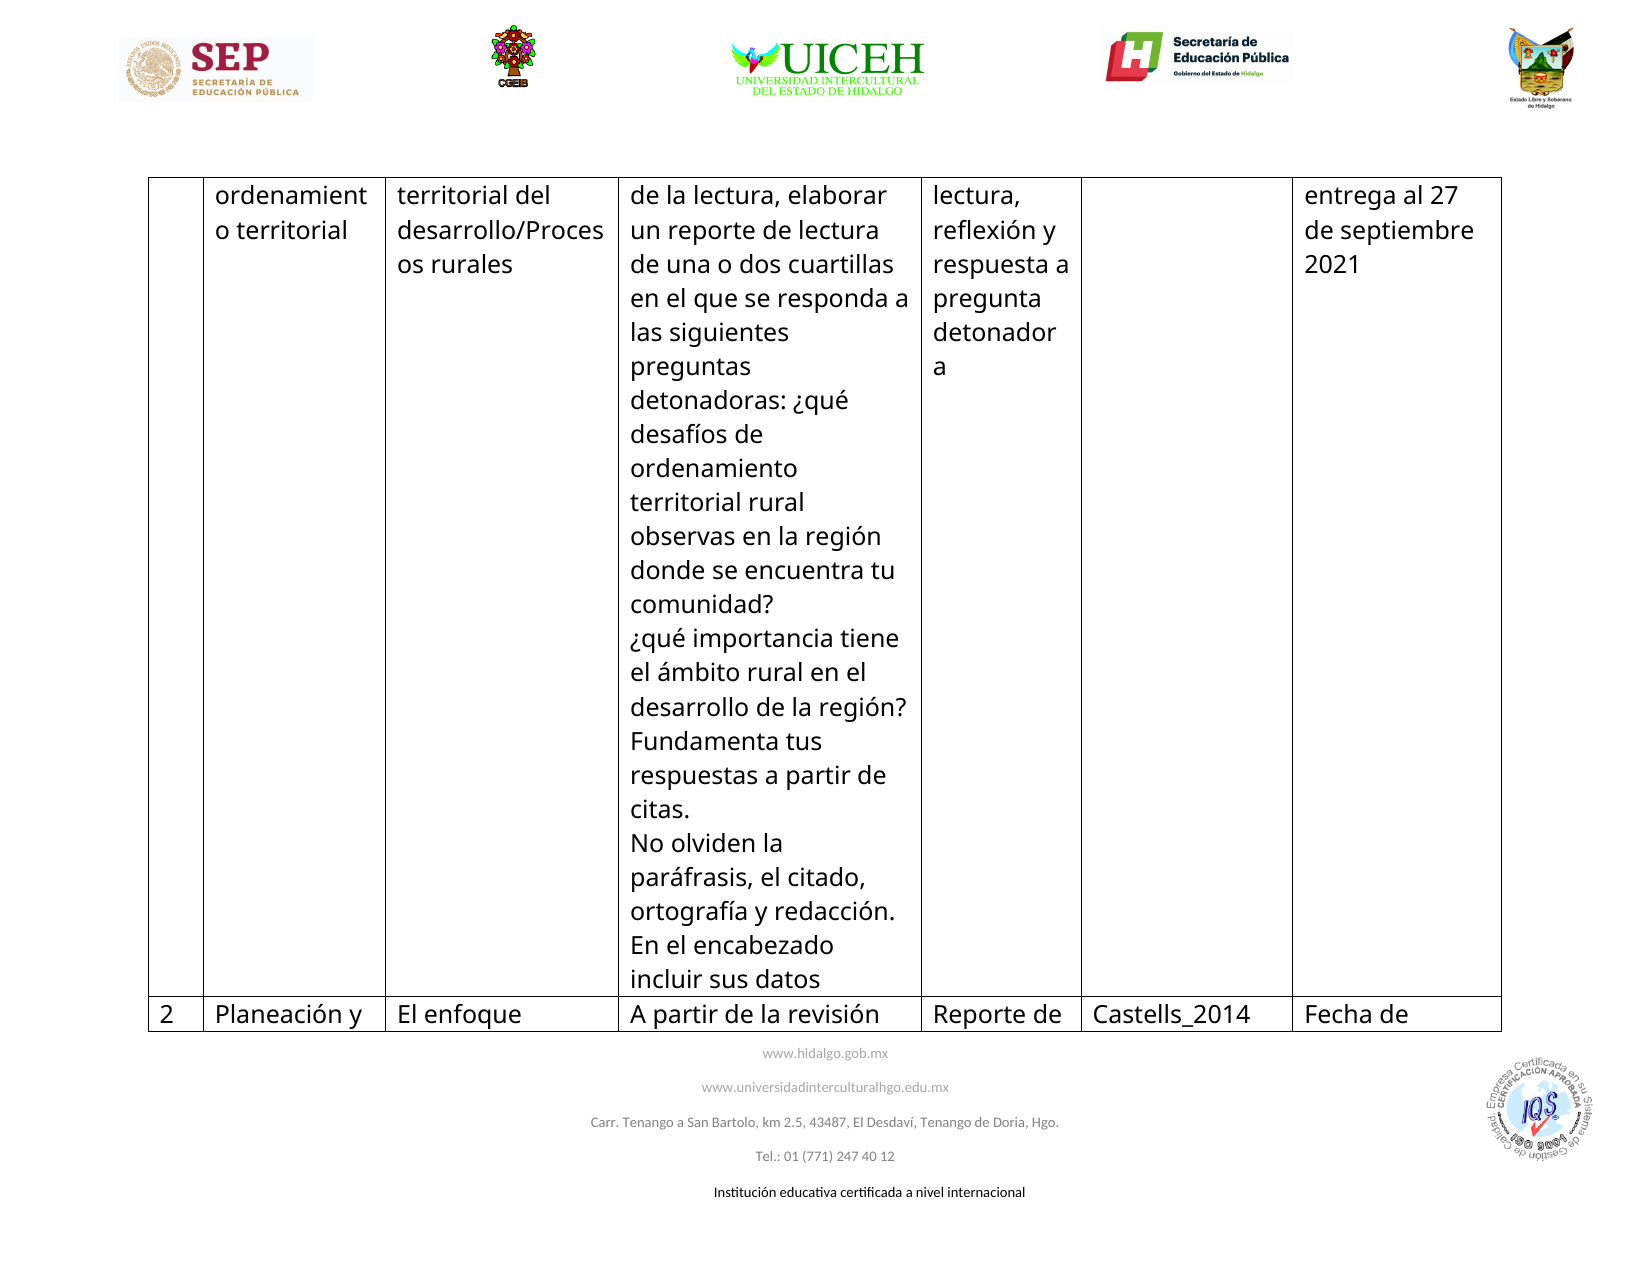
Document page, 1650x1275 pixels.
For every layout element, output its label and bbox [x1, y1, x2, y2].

picture [1482, 1054, 1597, 1164]
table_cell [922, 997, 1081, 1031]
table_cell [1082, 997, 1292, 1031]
picture [1099, 27, 1295, 86]
picture [717, 3, 933, 135]
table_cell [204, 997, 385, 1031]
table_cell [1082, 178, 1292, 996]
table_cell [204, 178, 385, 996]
picture [478, 13, 551, 103]
picture [1482, 1, 1650, 133]
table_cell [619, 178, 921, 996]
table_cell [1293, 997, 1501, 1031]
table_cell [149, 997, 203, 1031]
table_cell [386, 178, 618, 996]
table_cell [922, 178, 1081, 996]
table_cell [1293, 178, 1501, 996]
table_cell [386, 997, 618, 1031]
picture [119, 37, 314, 102]
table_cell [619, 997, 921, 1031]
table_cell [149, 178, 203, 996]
